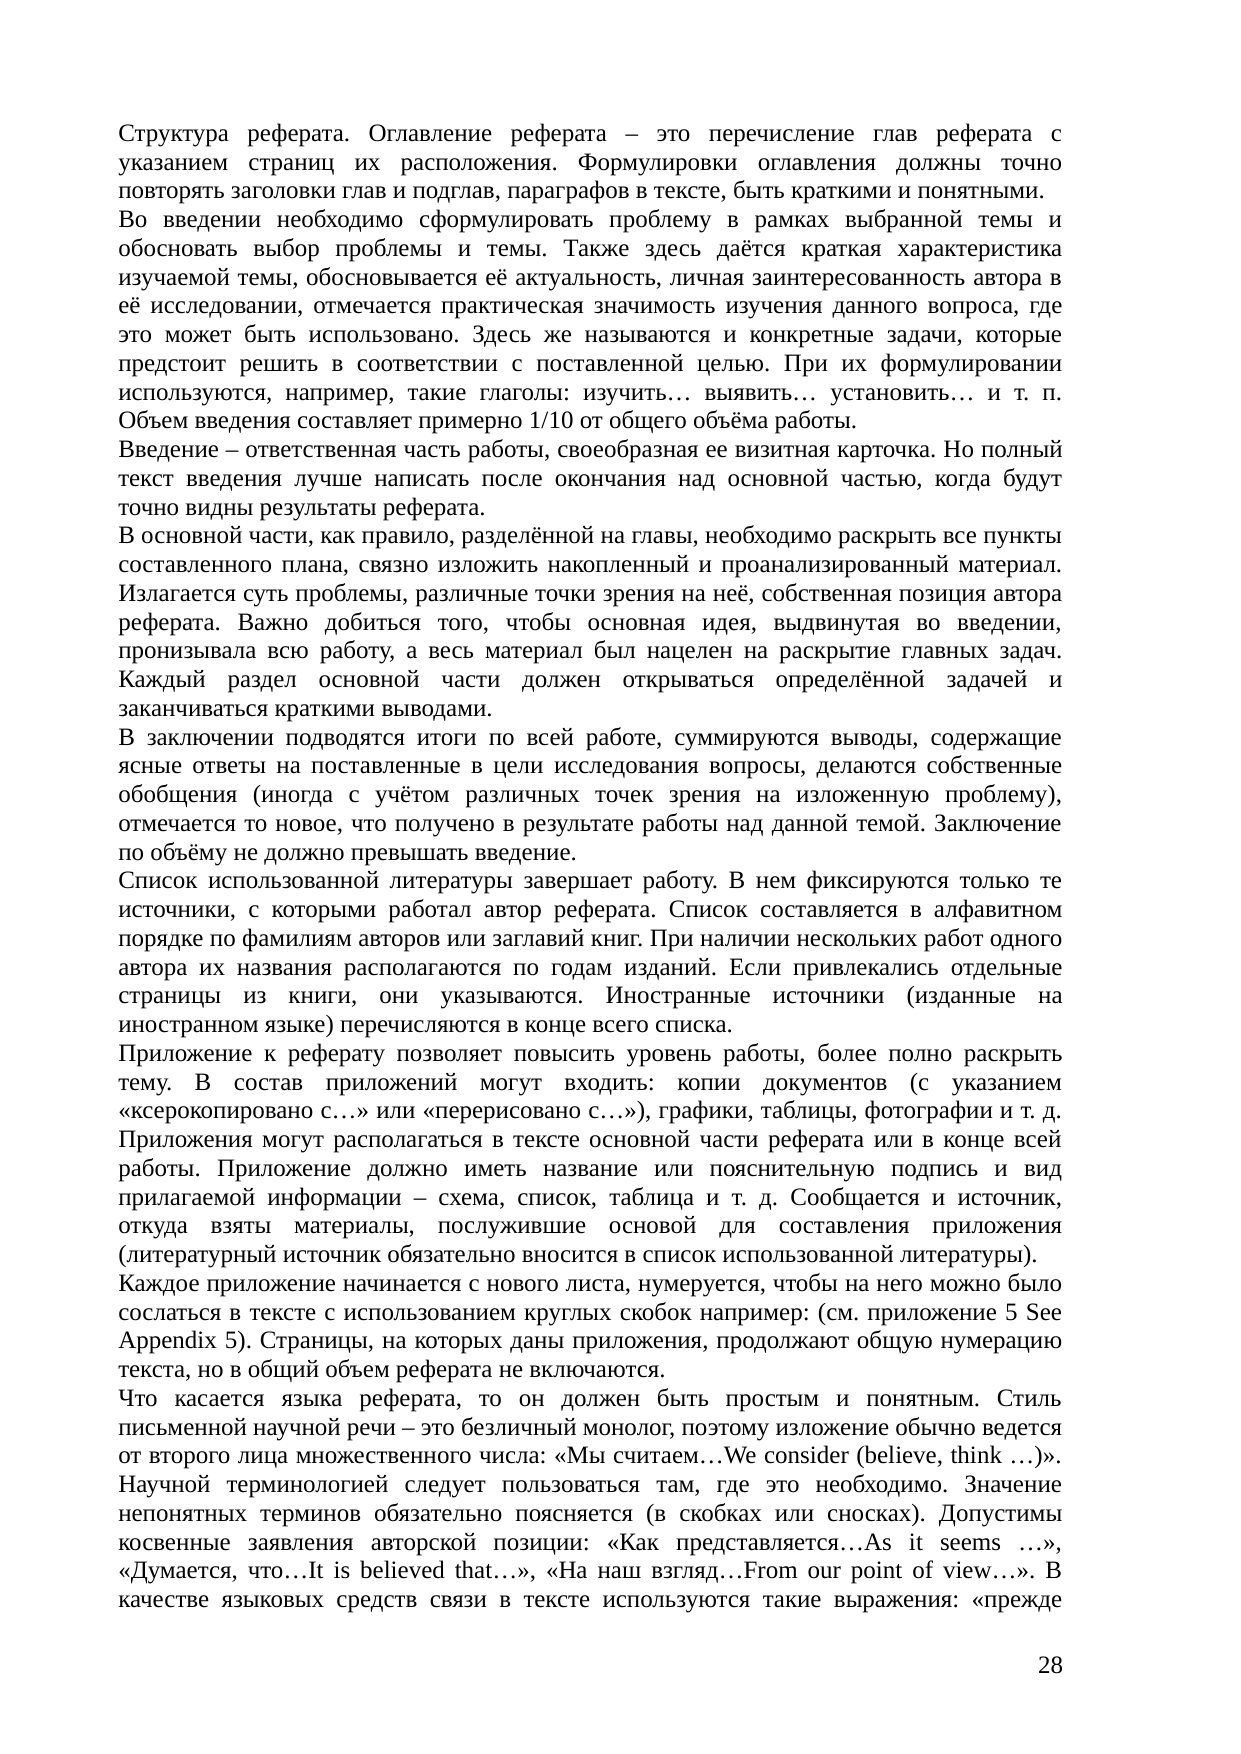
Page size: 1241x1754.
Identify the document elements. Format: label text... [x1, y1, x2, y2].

text Список использованной литературы завершает работу. В нем фиксируются только те источники, с которыми работал автор реферата. Список составляется в алфавитном порядке по фамилиям авторов или заглавий книг. При наличии нескольких работ одного автора их названия располагаются по годам изданий. Если привлекались отдельные страницы из книги, они указываются. Иностранные источники (изданные на иностранном языке) перечисляются в конце всего списка. [118, 866, 1063, 1038]
text Введение – ответственная часть работы, своеобразная ее визитная карточка. Но полный текст введения лучше написать после окончания над основной частью, когда будут точно видны результаты реферата. [118, 434, 1063, 521]
text Во введении необходимо сформулировать проблему в рамках выбранной темы и обосновать выбор проблемы и темы. Также здесь даётся краткая характеристика изучаемой темы, обосновывается её актуальность, личная заинтересованность автора в её исследовании, отмечается практическая значимость изучения данного вопроса, где это может быть использовано. Здесь же называются и конкретные задачи, которые предстоит решить в соответствии с поставленной целью. При их формулировании используются, например, такие глаголы: изучить… выявить… установить… и т. п. Объем введения составляет примерно 1/10 от общего объёма работы. [118, 204, 1063, 434]
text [118, 1383, 1063, 1613]
text Каждое приложение начинается с нового листа, нумеруется, чтобы на него можно было сослаться в тексте с использованием круглых скобок например: (см. приложение 5 See Appendix 5). Страницы, на которых даны приложения, продолжают общую нумерацию текста, но в общий объем реферата не включаются. [118, 1268, 1063, 1383]
text В основной части, как правило, разделённой на главы, необходимо раскрыть все пункты составленного плана, связно изложить накопленный и проанализированный материал. Излагается суть проблемы, различные точки зрения на неё, собственная позиция автора реферата. Важно добиться того, чтобы основная идея, выдвинутая во введении, пронизывала всю работу, а весь материал был нацелен на раскрытие главных задач. Каждый раздел основной части должен открываться определённой задачей и заканчиваться краткими выводами. [118, 521, 1063, 722]
text Приложение к реферату позволяет повысить уровень работы, более полно раскрыть тему. В состав приложений могут входить: копии документов (с указанием «ксерокопировано с…» или «перерисовано с…»), графики, таблицы, фотографии и т. д. Приложения могут располагаться в тексте основной части реферата или в конце всей работы. Приложение должно иметь название или пояснительную подпись и вид прилагаемой информации – схема, список, таблица и т. д. Сообщается и источник, откуда взяты материалы, послужившие основой для составления приложения (литературный источник обязательно вносится в список использованной литературы). [118, 1038, 1063, 1268]
text Структура реферата. Оглавление реферата – это перечисление глав реферата с указанием страниц их расположения. Формулировки оглавления должны точно повторять заголовки глав и подглав, параграфов в тексте, быть краткими и понятными. [118, 118, 1063, 204]
text В заключении подводятся итоги по всей работе, суммируются выводы, содержащие ясные ответы на поставленные в цели исследования вопросы, делаются собственные обобщения (иногда с учётом различных точек зрения на изложенную проблему), отмечается то новое, что получено в результате работы над данной темой. Заключение по объёму не должно превышать введение. [118, 722, 1063, 866]
